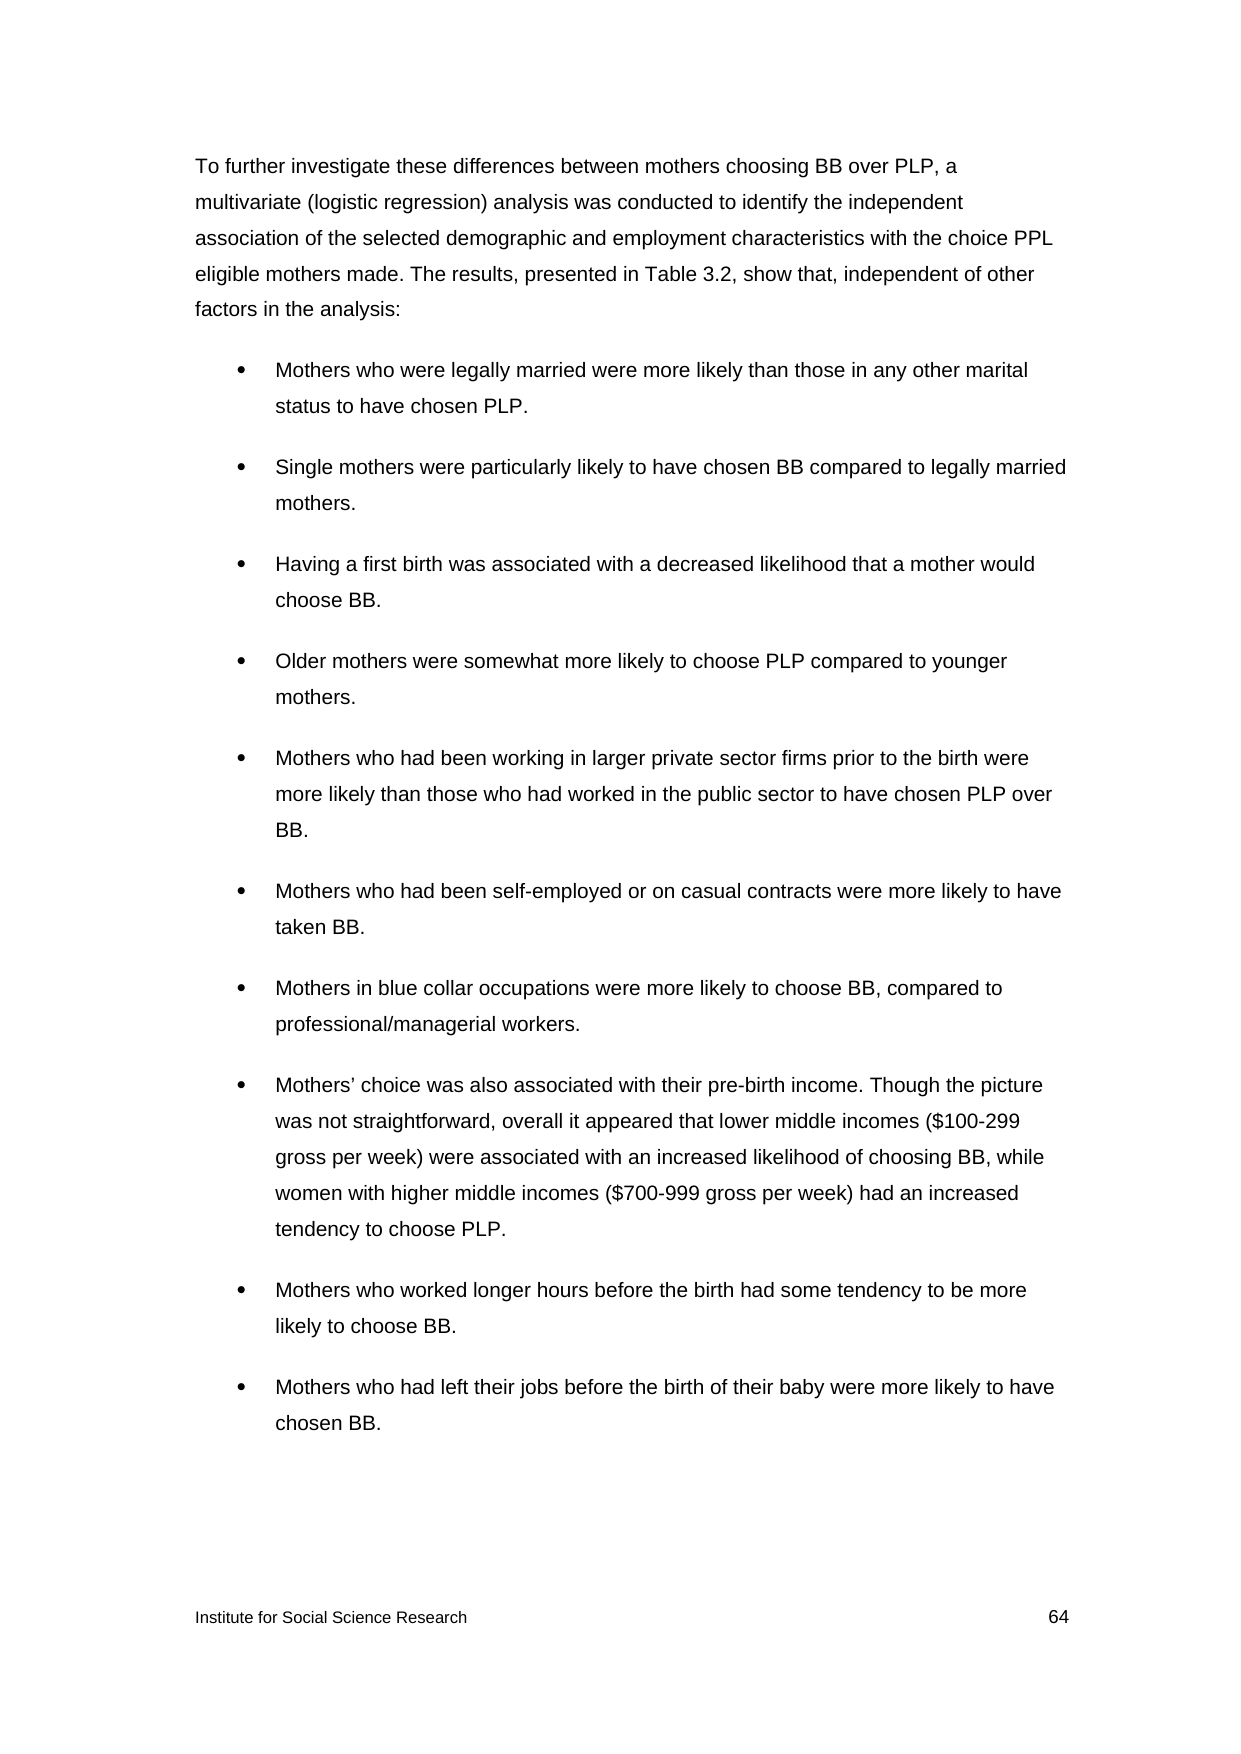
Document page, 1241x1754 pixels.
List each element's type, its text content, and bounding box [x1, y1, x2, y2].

list Mothers who had been working in larger private sector firms prior to the birth were more likely than those who had worked in the public sector to have chosen PLP over BB. [238, 746, 1069, 842]
list Mothers in blue collar occupations were more likely to choose BB, compared to professional/managerial workers. [238, 976, 1069, 1036]
text To further investigate these differences between mothers choosing BB over PLP, a multivariate (logistic regression) analysis was conducted to identify the independent association of the selected demographic and employment characteristics with the choice PPL eligible mothers made. The results, presented in Table 3.2, show that, independent of other factors in the analysis: [195, 153, 1069, 321]
list Mothers’ choice was also associated with their pre-birth income. Though the picture was not straightforward, overall it appeared that lower middle incomes ($100-299 gross per week) were associated with an increased likelihood of choosing BB, while women with higher middle incomes ($700-999 gross per week) had an increased tendency to choose PLP. [238, 1073, 1069, 1241]
list Mothers who had left their jobs before the birth of their baby were more likely to have chosen BB. [238, 1375, 1069, 1435]
list Mothers who had been self-employed or on casual contracts were more likely to have taken BB. [238, 879, 1069, 939]
list Single mothers were particularly likely to have chosen BB compared to legally married mothers. [238, 455, 1069, 515]
list Older mothers were somewhat more likely to choose PLP compared to younger mothers. [238, 649, 1069, 709]
list Mothers who were legally married were more likely than those in any other marital status to have chosen PLP. [238, 358, 1069, 418]
list Having a first birth was associated with a decreased likelihood that a mother would choose BB. [238, 552, 1069, 612]
list Mothers who worked longer hours before the birth had some tendency to be more likely to choose BB. [238, 1278, 1069, 1338]
